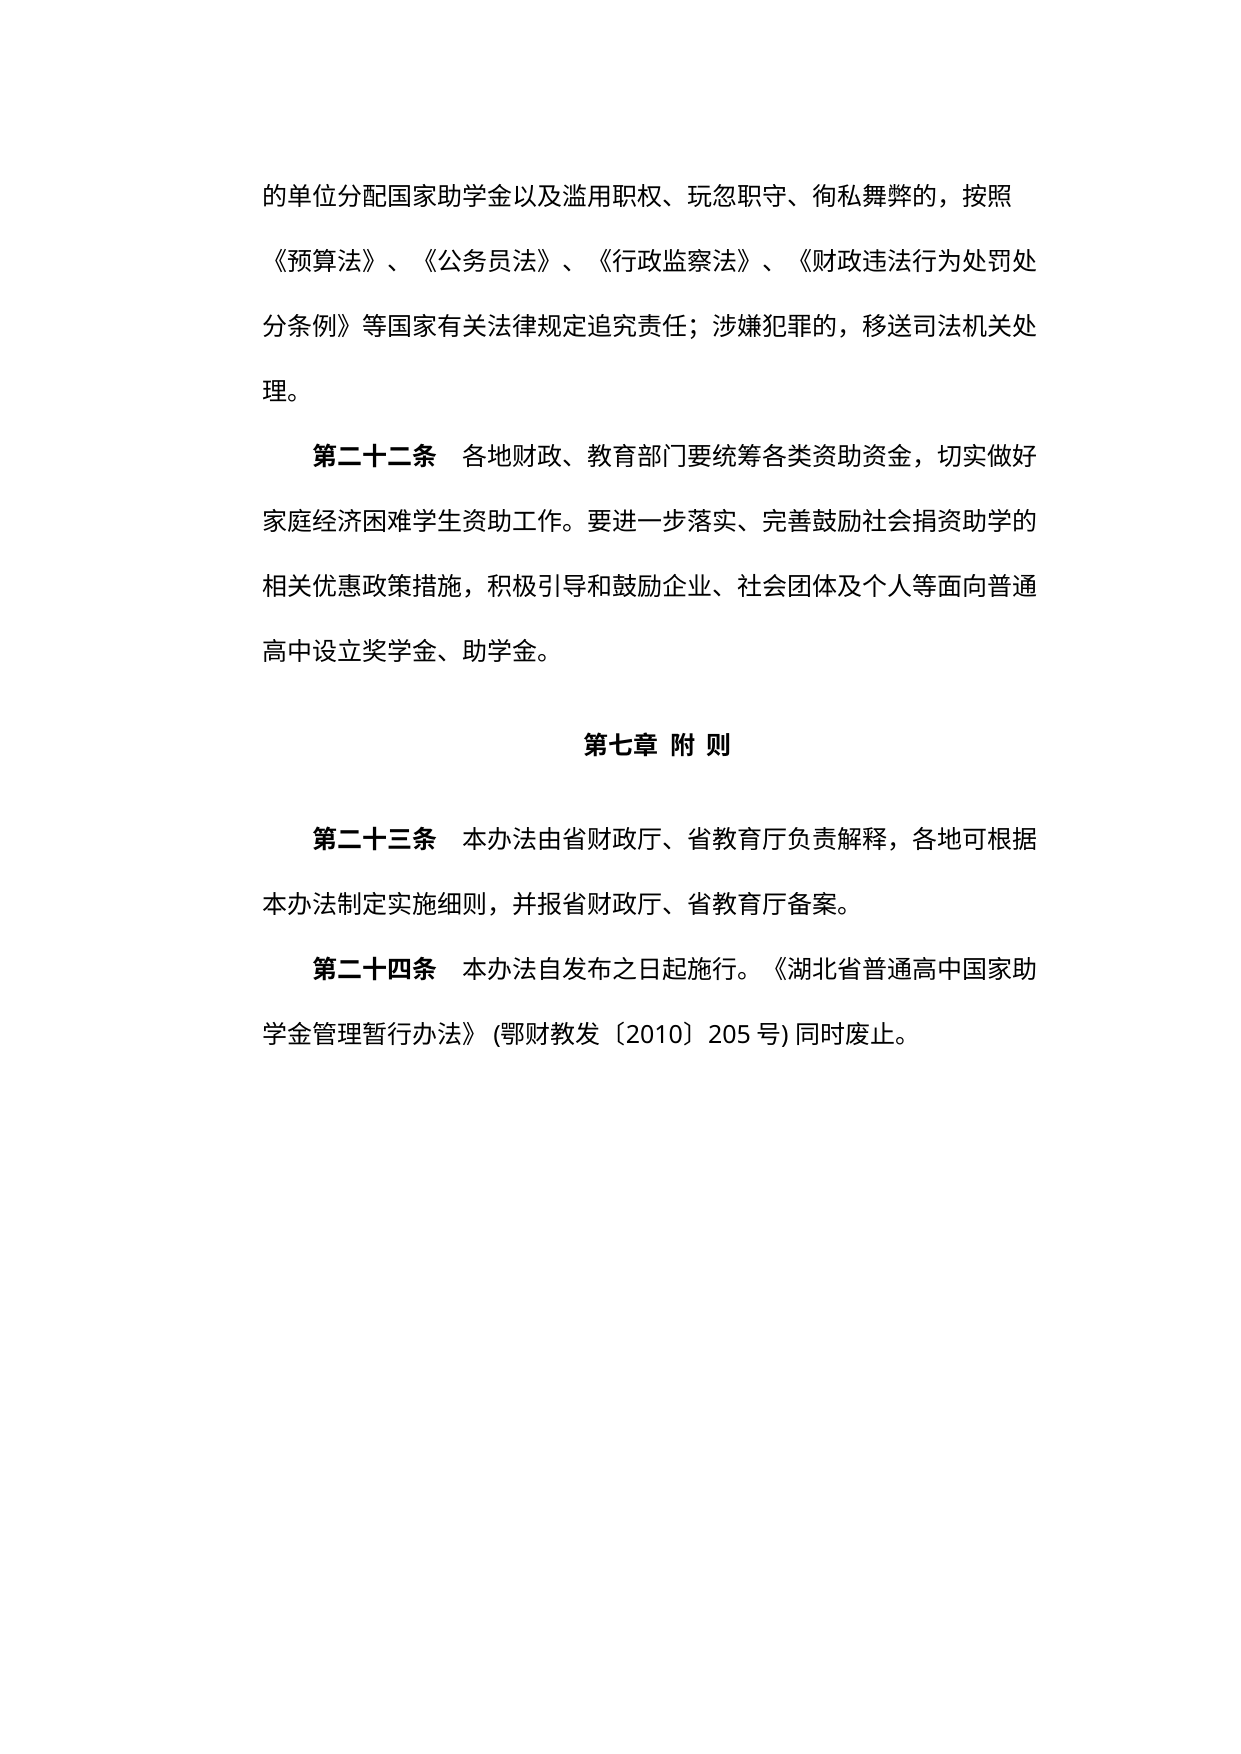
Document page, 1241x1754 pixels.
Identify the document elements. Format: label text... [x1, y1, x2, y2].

text 第二十三条 本办法由省财政厅、省教育厅负责解释，各地可根据本办法制定实施细则，并报省财政厅、省教育厅备案。 第二十四条 本办法自发布之日起施行。《湖北省普通高中国家助学金管理暂行办法》 (鄂财教发〔2010〕205号) 同时废止。 [262, 805, 1053, 1065]
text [262, 162, 1053, 682]
text 第七章 附 则 [262, 711, 1053, 776]
